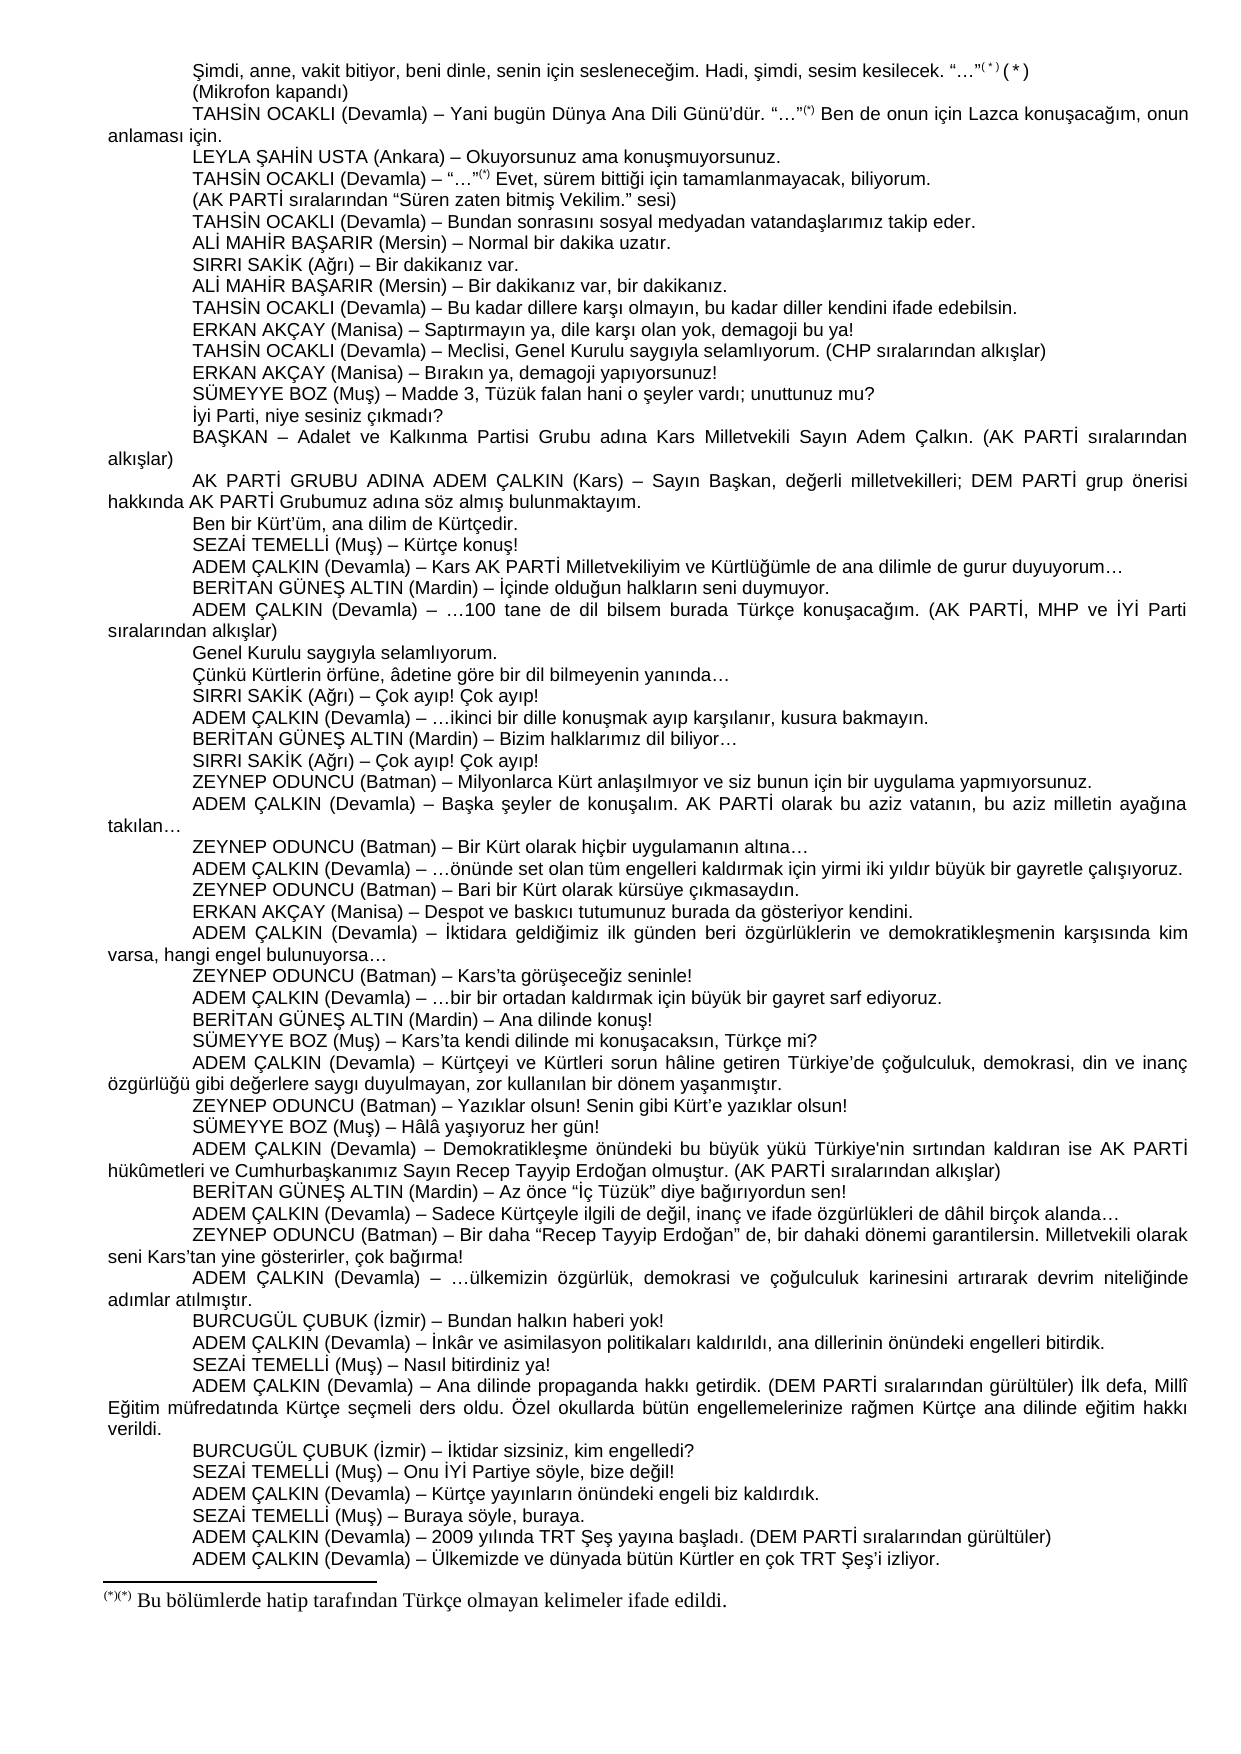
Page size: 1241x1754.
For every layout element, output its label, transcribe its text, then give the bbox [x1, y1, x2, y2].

text ZEYNEP ODUNCU (Batman) – Bir Kürt olarak hiçbir uygulamanın altına… [108, 836, 1189, 857]
text BERİTAN GÜNEŞ ALTIN (Mardin) – Az önce “İç Tüzük” diye bağırıyordun sen! [108, 1181, 1189, 1202]
text TAHSİN OCAKLI (Devamla) – Bundan sonrasını sosyal medyadan vatandaşlarımız takip eder. [108, 211, 1189, 232]
text BAŞKAN – Adalet ve Kalkınma Partisi Grubu adına Kars Milletvekili Sayın Adem Çalkın. (AK PARTİ sıralarından alkışlar) [108, 426, 1189, 469]
text ADEM ÇALKIN (Devamla) – İktidara geldiğimiz ilk günden beri özgürlüklerin ve demokratikleşmenin karşısında kim varsa, hangi engel bulunuyorsa… [108, 922, 1189, 965]
text ADEM ÇALKIN (Devamla) – …ikinci bir dille konuşmak ayıp karşılanır, kusura bakmayın. [108, 707, 1189, 728]
text SEZAİ TEMELLİ (Muş) – Nasıl bitirdiniz ya! [108, 1353, 1189, 1375]
text (Mikrofon kapandı) [108, 81, 1189, 103]
text ALİ MAHİR BAŞARIR (Mersin) – Bir dakikanız var, bir dakikanız. [108, 275, 1189, 297]
text SEZAİ TEMELLİ (Muş) – Buraya söyle, buraya. [108, 1504, 1189, 1526]
text TAHSİN OCAKLI (Devamla) – Meclisi, Genel Kurulu saygıyla selamlıyorum. (CHP sıralarından alkışlar) [108, 340, 1189, 362]
text BERİTAN GÜNEŞ ALTIN (Mardin) – İçinde olduğun halkların seni duymuyor. [108, 577, 1189, 599]
text SÜMEYYE BOZ (Muş) – Hâlâ yaşıyoruz her gün! [108, 1116, 1189, 1138]
text ADEM ÇALKIN (Devamla) – Kürtçeyi ve Kürtleri sorun hâline getiren Türkiye’de çoğulculuk, demokrasi, din ve inanç özgürlüğü gibi değerlere saygı duyulmayan, zor kullanılan bir dönem yaşanmıştır. [108, 1052, 1189, 1095]
text SIRRI SAKİK (Ağrı) – Çok ayıp! Çok ayıp! [108, 685, 1189, 707]
text ADEM ÇALKIN (Devamla) – 2009 yılında TRT Şeş yayına başladı. (DEM PARTİ sıralarından gürültüler) [108, 1526, 1189, 1547]
text ERKAN AKÇAY (Manisa) – Bırakın ya, demagoji yapıyorsunuz! [108, 362, 1189, 383]
text ERKAN AKÇAY (Manisa) – Despot ve baskıcı tutumunuz burada da gösteriyor kendini. [108, 901, 1189, 922]
text SIRRI SAKİK (Ağrı) – Çok ayıp! Çok ayıp! [108, 750, 1189, 771]
text ZEYNEP ODUNCU (Batman) – Bir daha “Recep Tayyip Erdoğan” de, bir dahaki dönemi garantilersin. Milletvekili olarak seni Kars’tan yine gösterirler, çok bağırma! [108, 1224, 1189, 1267]
text ADEM ÇALKIN (Devamla) – Başka şeyler de konuşalım. AK PARTİ olarak bu aziz vatanın, bu aziz milletin ayağına takılan… [108, 793, 1189, 836]
text ADEM ÇALKIN (Devamla) – Kürtçe yayınların önündeki engeli biz kaldırdık. [108, 1483, 1189, 1504]
text (AK PARTİ sıralarından “Süren zaten bitmiş Vekilim.” sesi) [108, 189, 1189, 211]
text BURCUGÜL ÇUBUK (İzmir) – İktidar sizsiniz, kim engelledi? [108, 1440, 1189, 1461]
text LEYLA ŞAHİN USTA (Ankara) – Okuyorsunuz ama konuşmuyorsunuz. [108, 146, 1189, 167]
text ZEYNEP ODUNCU (Batman) – Yazıklar olsun! Senin gibi Kürt’e yazıklar olsun! [108, 1095, 1189, 1116]
text ZEYNEP ODUNCU (Batman) – Milyonlarca Kürt anlaşılmıyor ve siz bunun için bir uygulama yapmıyorsunuz. [108, 771, 1189, 793]
text BERİTAN GÜNEŞ ALTIN (Mardin) – Ana dilinde konuş! [108, 1008, 1189, 1030]
text ADEM ÇALKIN (Devamla) – Ülkemizde ve dünyada bütün Kürtler en çok TRT Şeş’i izliyor. [108, 1547, 1189, 1569]
text Genel Kurulu saygıyla selamlıyorum. [108, 642, 1189, 663]
text AK PARTİ GRUBU ADINA ADEM ÇALKIN (Kars) – Sayın Başkan, değerli milletvekilleri; DEM PARTİ grup önerisi hakkında AK PARTİ Grubumuz adına söz almış bulunmaktayım. [108, 469, 1189, 512]
text ADEM ÇALKIN (Devamla) – …bir bir ortadan kaldırmak için büyük bir gayret sarf ediyoruz. [108, 987, 1189, 1008]
text ADEM ÇALKIN (Devamla) – …100 tane de dil bilsem burada Türkçe konuşacağım. (AK PARTİ, MHP ve İYİ Parti sıralarından alkışlar) [108, 599, 1189, 642]
text SÜMEYYE BOZ (Muş) – Madde 3, Tüzük falan hani o şeyler vardı; unuttunuz mu? [108, 383, 1189, 405]
text ALİ MAHİR BAŞARIR (Mersin) – Normal bir dakika uzatır. [108, 232, 1189, 254]
text ADEM ÇALKIN (Devamla) – Demokratikleşme önündeki bu büyük yükü Türkiye'nin sırtından kaldıran ise AK PARTİ hükûmetleri ve Cumhurbaşkanımız Sayın Recep Tayyip Erdoğan olmuştur. (AK PARTİ sıralarından alkışlar) [108, 1138, 1189, 1181]
text BURCUGÜL ÇUBUK (İzmir) – Bundan halkın haberi yok! [108, 1310, 1189, 1332]
text Ben bir Kürt’üm, ana dilim de Kürtçedir. [108, 512, 1189, 534]
text SIRRI SAKİK (Ağrı) – Bir dakikanız var. [108, 254, 1189, 275]
text TAHSİN OCAKLI (Devamla) – Bu kadar dillere karşı olmayın, bu kadar diller kendini ifade edebilsin. [108, 297, 1189, 318]
text ADEM ÇALKIN (Devamla) – …önünde set olan tüm engelleri kaldırmak için yirmi iki yıldır büyük bir gayretle çalışıyoruz. [108, 857, 1189, 879]
text Şimdi, anne, vakit bitiyor, beni dinle, senin için sesleneceğim. Hadi, şimdi, sesim kesilecek. “…”(*) [108, 60, 1189, 81]
text ADEM ÇALKIN (Devamla) – …ülkemizin özgürlük, demokrasi ve çoğulculuk karinesini artırarak devrim niteliğinde adımlar atılmıştır. [108, 1267, 1189, 1310]
text TAHSİN OCAKLI (Devamla) – “…”(*) Evet, sürem bittiği için tamamlanmayacak, biliyorum. [108, 167, 1189, 189]
text ADEM ÇALKIN (Devamla) – Kars AK PARTİ Milletvekiliyim ve Kürtlüğümle de ana dilimle de gurur duyuyorum… [108, 556, 1189, 577]
text ADEM ÇALKIN (Devamla) – Sadece Kürtçeyle ilgili de değil, inanç ve ifade özgürlükleri de dâhil birçok alanda… [108, 1202, 1189, 1224]
text SEZAİ TEMELLİ (Muş) – Kürtçe konuş! [108, 534, 1189, 556]
text TAHSİN OCAKLI (Devamla) – Yani bugün Dünya Ana Dili Günü’dür. “…”(*) Ben de onun için Lazca konuşacağım, onun anlaması için. [108, 103, 1189, 146]
text ZEYNEP ODUNCU (Batman) – Kars’ta görüşeceğiz seninle! [108, 965, 1189, 987]
text SÜMEYYE BOZ (Muş) – Kars’ta kendi dilinde mi konuşacaksın, Türkçe mi? [108, 1030, 1189, 1052]
text ZEYNEP ODUNCU (Batman) – Bari bir Kürt olarak kürsüye çıkmasaydın. [108, 879, 1189, 901]
text İyi Parti, niye sesiniz çıkmadı? [108, 405, 1189, 426]
text SEZAİ TEMELLİ (Muş) – Onu İYİ Partiye söyle, bize değil! [108, 1461, 1189, 1483]
text ADEM ÇALKIN (Devamla) – Ana dilinde propaganda hakkı getirdik. (DEM PARTİ sıralarından gürültüler) İlk defa, Millî Eğitim müfredatında Kürtçe seçmeli ders oldu. Özel okullarda bütün engellemelerinize rağmen Kürtçe ana dilinde eğitim hakkı verildi. [108, 1375, 1189, 1440]
text Çünkü Kürtlerin örfüne, âdetine göre bir dil bilmeyenin yanında… [108, 663, 1189, 685]
text ERKAN AKÇAY (Manisa) – Saptırmayın ya, dile karşı olan yok, demagoji bu ya! [108, 318, 1189, 340]
text BERİTAN GÜNEŞ ALTIN (Mardin) – Bizim halklarımız dil biliyor… [108, 728, 1189, 750]
text ADEM ÇALKIN (Devamla) – İnkâr ve asimilasyon politikaları kaldırıldı, ana dillerinin önündeki engelleri bitirdik. [108, 1332, 1189, 1353]
